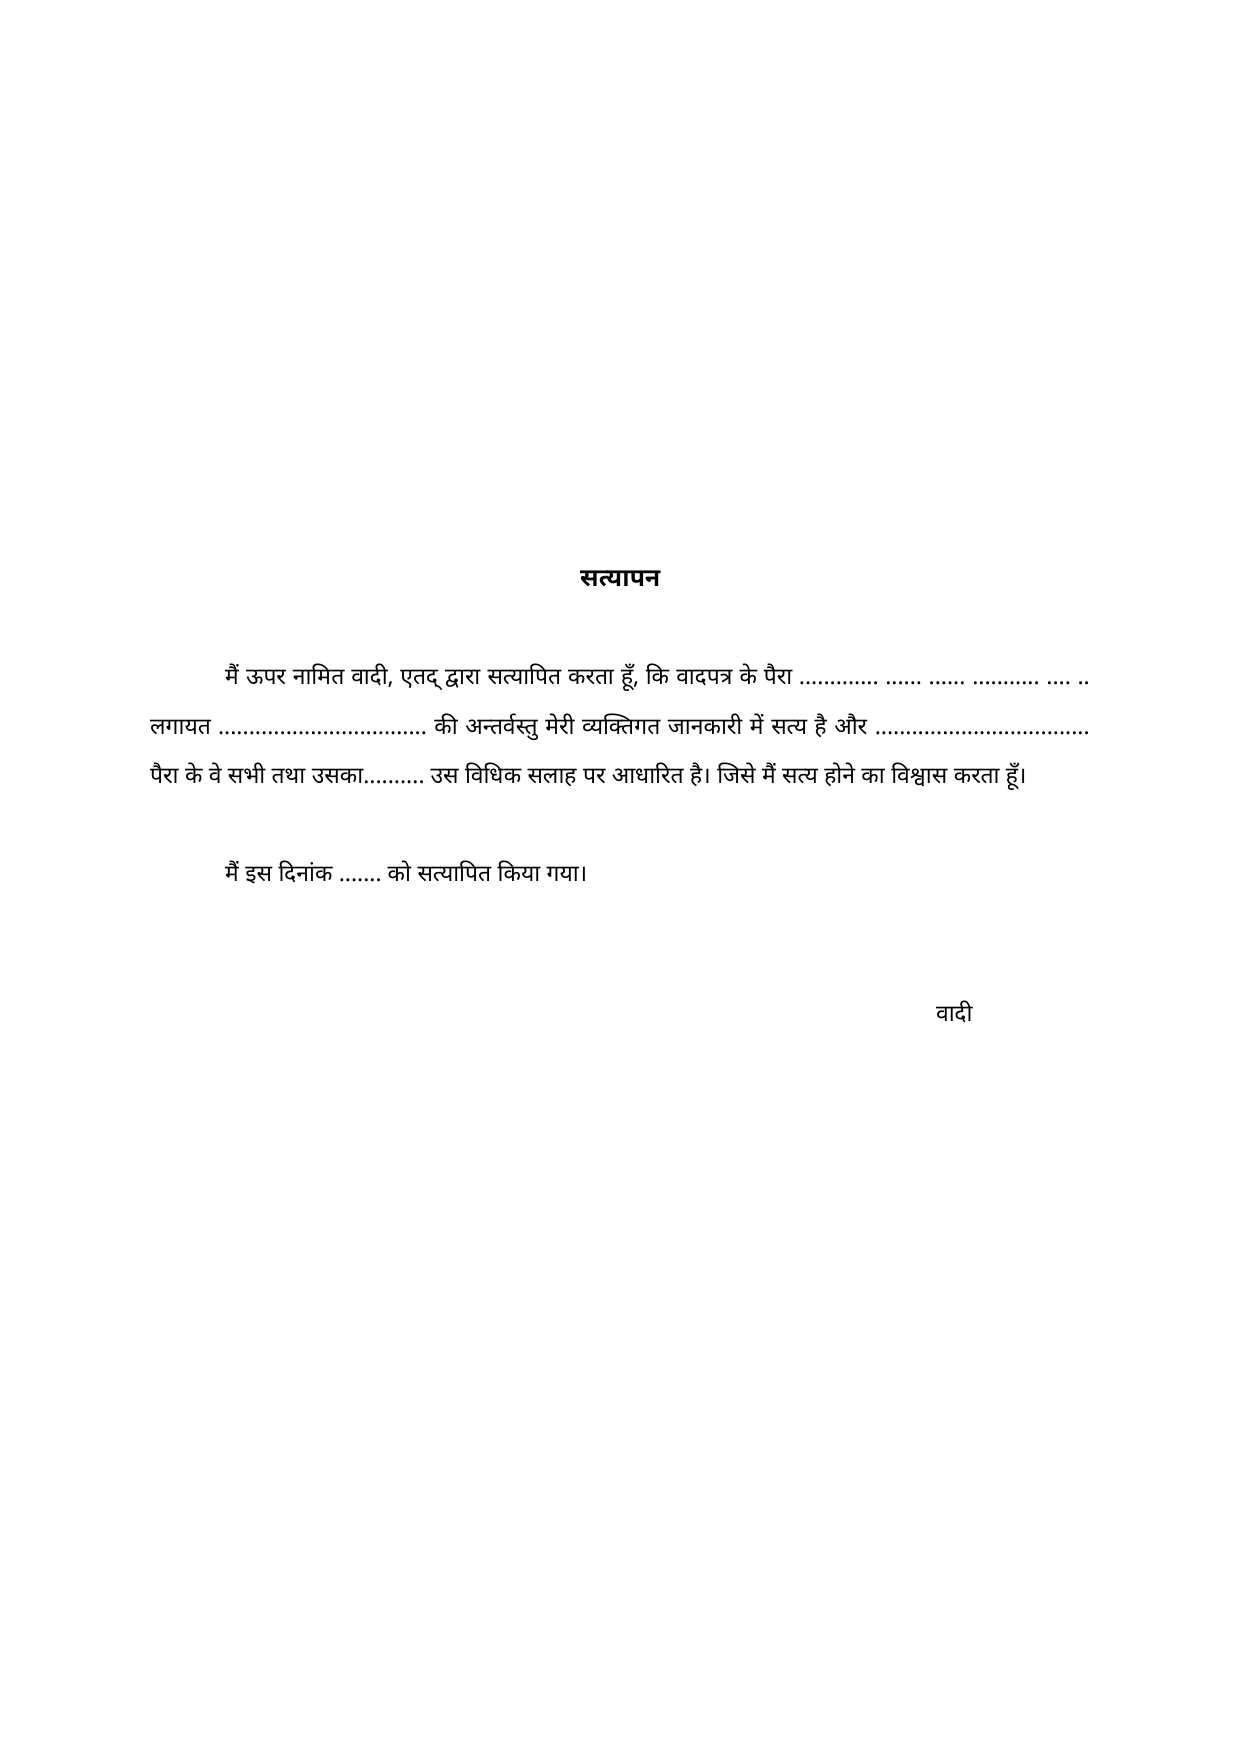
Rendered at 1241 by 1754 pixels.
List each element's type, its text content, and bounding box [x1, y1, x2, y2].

text सत्यापन [150, 564, 1090, 597]
text मैं ऊपर नामित वादी, एतद् द्वारा सत्यापित करता हूँ, कि वादपत्र के पैरा ............. ...... ...... ........... .... .. लगायत .................................. की अन्तर्वस्तु मेरी व्यक्तिगत जानकारी में सत्य है और ................................... पैरा के वे सभी तथा उसका.......... उस विधिक सलाह पर आधारित है। जिसे मैं सत्य होने का विश्वास करता हूँ। [150, 660, 1090, 793]
text मैं इस दिनांक ....... को सत्यापित किया गया। [150, 857, 1090, 891]
text वादी [900, 1001, 1090, 1031]
